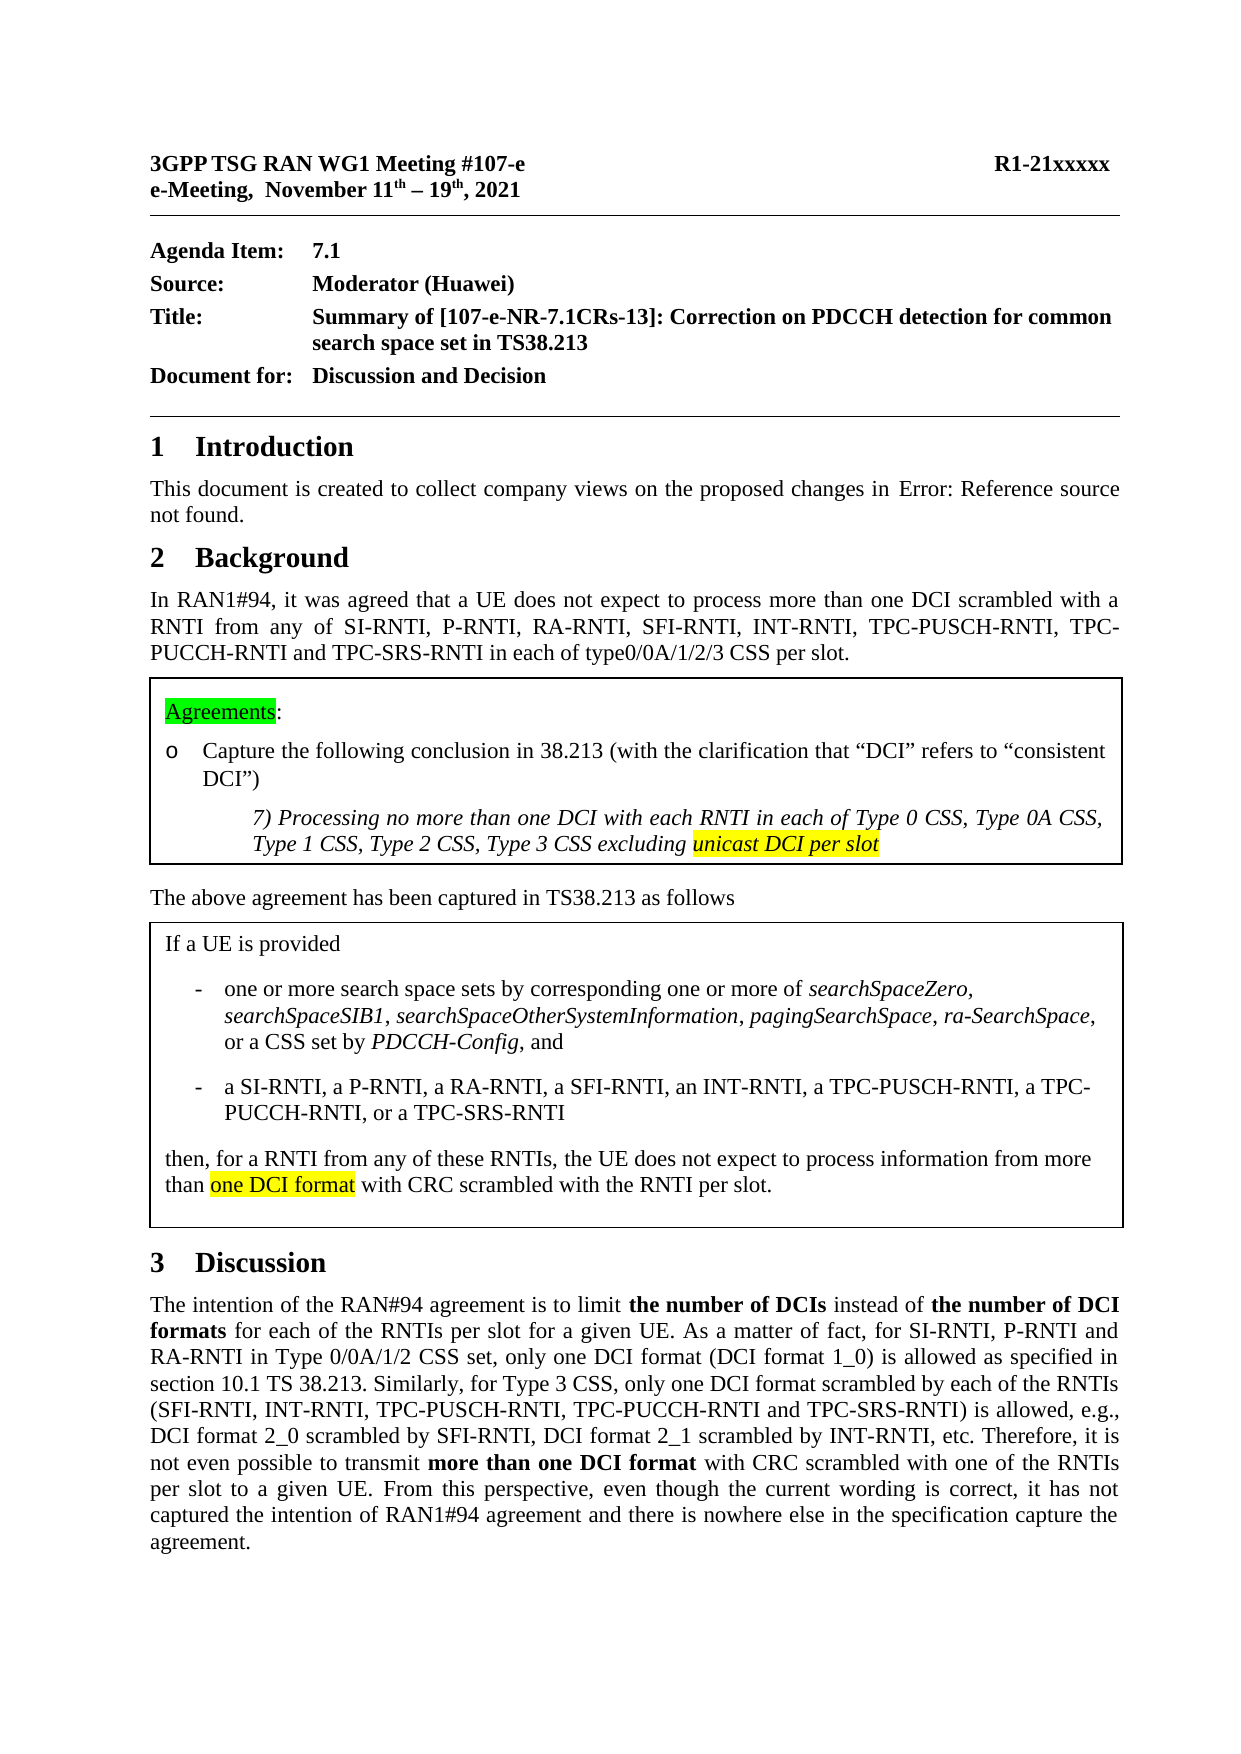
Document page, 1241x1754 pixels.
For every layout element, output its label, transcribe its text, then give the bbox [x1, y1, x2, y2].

text Title: Summary of [107-e-NR-7.1CRs-13]: Correction on PDCCH detection for common search space set in TS38.213 [150, 303, 1120, 355]
subtitle Discussion [150, 1245, 1120, 1278]
subtitle Introduction [150, 429, 1120, 463]
text Agenda Item: 7.1 [150, 237, 1120, 264]
text Document for: Discussion and Decision [150, 362, 1120, 388]
text e-Meeting, November 11th – 19th, 2021 [150, 176, 1120, 203]
subtitle Background [150, 540, 1120, 574]
text The intention of the RAN#94 agreement is to limit the number of DCIs instead of the number of DCI formats for each of the RNTIs per slot for a given UE. As a matter of fact, for SI-RNTI, P-RNTI and RA-RNTI in Type 0/0A/1/2 CSS set, only one DCI format (DCI format 1_0) is allowed as specified in section 10.1 TS 38.213. Similarly, for Type 3 CSS, only one DCI format scrambled by each of the RNTIs (SFI-RNTI, INT-RNTI, TPC-PUSCH-RNTI, TPC-PUCCH-RNTI and TPC-SRS-RNTI) is allowed, e.g., DCI format 2_0 scrambled by SFI-RNTI, DCI format 2_1 scrambled by INT-RNTI, etc. Therefore, it is not even possible to transmit more than one DCI format with CRC scrambled with one of the RNTIs per slot to a given UE. From this perspective, even though the current wording is correct, it has not captured the intention of RAN1#94 agreement and there is nowhere else in the specification capture the agreement. [150, 1291, 1120, 1554]
text The above agreement has been captured in TS38.213 as follows [150, 884, 1120, 910]
text In RAN1#94, it was agreed that a UE does not expect to process more than one DCI scrambled with a RNTI from any of SI-RNTI, P-RNTI, RA-RNTI, SFI-RNTI, INT-RNTI, TPC-PUSCH-RNTI, TPC-PUCCH-RNTI and TPC-SRS-RNTI in each of type0/0A/1/2/3 CSS per slot. [150, 586, 1120, 665]
text 3GPP TSG RAN WG1 Meeting #107-e R1-21xxxxx [150, 150, 1120, 176]
text Source: Moderator (Huawei) [150, 270, 1120, 296]
